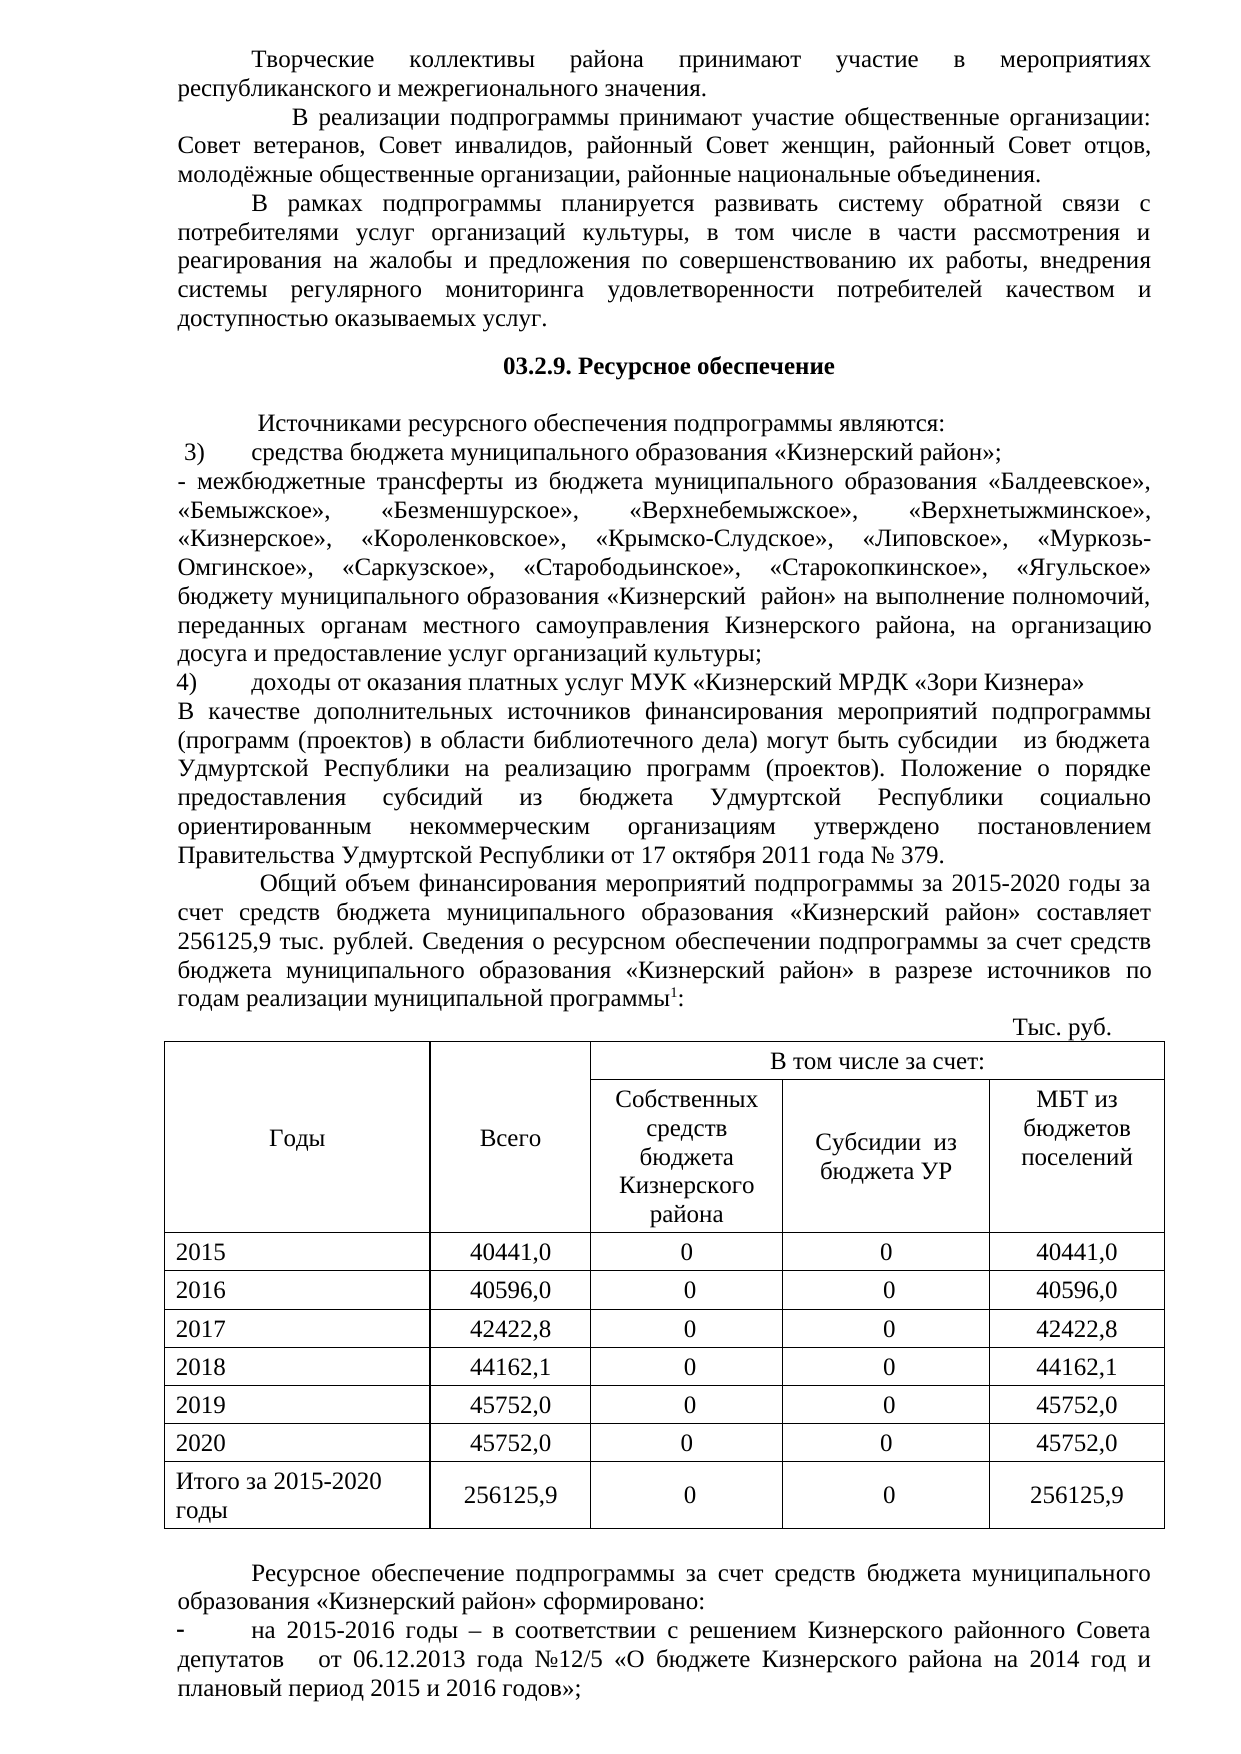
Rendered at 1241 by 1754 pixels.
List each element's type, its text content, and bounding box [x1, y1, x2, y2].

table_cell 40441,0 [431, 1233, 590, 1270]
table_cell 44162,1 [431, 1348, 590, 1385]
table_cell 40596,0 [431, 1271, 590, 1308]
table_cell 44162,1 [990, 1348, 1164, 1385]
text - межбюджетные трансферты из бюджета муниципального образования «Балдеевское», «Бемыжское», «Безменшурское», «Верхнебемыжское», «Верхнетыжминское», «Кизнерское», «Короленковское», «Крымско-Слудское», «Липовское», «Муркозь-Омгинское», «Саркузское», «Старободьинское», «Старокопкинское», «Ягульское» бюджету муниципального образования «Кизнерский район» на выполнение полномочий, переданных органам местного самоуправления Кизнерского района, на организацию досуга и предоставление услуг организаций культуры; [177, 466, 1152, 667]
table_cell 0 [783, 1348, 989, 1385]
table_cell 0 [783, 1386, 989, 1423]
table_cell 0 [591, 1462, 782, 1528]
table_cell 256125,9 [990, 1462, 1164, 1528]
table_cell 2019 [165, 1386, 429, 1423]
table_cell 0 [783, 1271, 989, 1308]
table_cell 42422,8 [431, 1310, 590, 1347]
table_cell 45752,0 [431, 1386, 590, 1423]
text В качестве дополнительных источников финансирования мероприятий подпрограммы (программ (проектов) в области библиотечного дела) могут быть субсидии из бюджета Удмуртской Республики на реализацию программ (проектов). Положение о порядке предоставления субсидий из бюджета Удмуртской Республики социально ориентированным некоммерческим организациям утверждено постановлением Правительства Удмуртской Республики от 17 октября 2011 года № 379. [177, 696, 1152, 868]
table_cell 0 [783, 1310, 989, 1347]
text В реализации подпрограммы принимают участие общественные организации: Совет ветеранов, Совет инвалидов, районный Совет женщин, районный Совет отцов, молодёжные общественные организации, районные национальные объединения. [177, 102, 1152, 188]
text В рамках подпрограммы планируется развивать систему обратной связи с потребителями услуг организаций культуры, в том числе в части рассмотрения и реагирования на жалобы и предложения по совершенствованию их работы, внедрения системы регулярного мониторинга удовлетворенности потребителей качеством и доступностью оказываемых услуг. [177, 188, 1152, 332]
table_cell 0 [591, 1386, 782, 1423]
table_cell 2016 [165, 1271, 429, 1308]
text Творческие коллективы района принимают участие в мероприятиях республиканского и межрегионального значения. [177, 44, 1152, 102]
table_cell 0 [591, 1348, 782, 1385]
table_cell 0 [783, 1424, 989, 1461]
table_cell 0 [591, 1310, 782, 1347]
text 03.2.9. Ресурсное обеспечение [251, 351, 1087, 380]
table_header Всего [431, 1042, 590, 1232]
text Тыс. руб. [620, 1012, 1152, 1041]
table_header В том числе за счет: [591, 1042, 1164, 1079]
text Общий объем финансирования мероприятий подпрограммы за 2015-2020 годы за счет средств бюджета муниципального образования «Кизнерский район» составляет 256125,9 тыс. рублей. Сведения о ресурсном обеспечении подпрограммы за счет средств бюджета муниципального образования «Кизнерский район» в разрезе источников по годам реализации муниципальной программы1: [177, 868, 1152, 1012]
table_cell 0 [591, 1271, 782, 1308]
table_cell Собственных средств бюджета Кизнерского района [591, 1080, 782, 1232]
table_cell 40441,0 [990, 1233, 1164, 1270]
text Источниками ресурсного обеспечения подпрограммы являются: [251, 408, 1087, 437]
table_cell 45752,0 [990, 1386, 1164, 1423]
table_cell 2018 [165, 1348, 429, 1385]
list доходы от оказания платных услуг МУК «Кизнерский МРДК «Зори Кизнера» [176, 667, 1152, 696]
list на 2015-2016 годы – в соответствии с решением Кизнерского районного Совета депутатов от 06.12.2013 года №12/5 «О бюджете Кизнерского района на 2014 год и плановый период 2015 и 2016 годов»; [176, 1615, 1152, 1701]
table_cell 0 [783, 1233, 989, 1270]
table_cell 42422,8 [990, 1310, 1164, 1347]
table_cell 0 [783, 1462, 989, 1528]
table_cell 2015 [165, 1233, 429, 1270]
table_cell Итого за 2015-2020 годы [165, 1462, 429, 1528]
table_cell 45752,0 [990, 1424, 1164, 1461]
table_cell 2020 [165, 1424, 429, 1461]
list средства бюджета муниципального образования «Кизнерский район»; [177, 437, 1152, 466]
table_header Годы [165, 1042, 429, 1232]
table_cell 0 [591, 1233, 782, 1270]
table_cell Субсидии из бюджета УР [783, 1080, 989, 1232]
table_cell 2017 [165, 1310, 429, 1347]
table_cell 0 [591, 1424, 782, 1461]
table_cell МБТ из бюджетов поселений [990, 1080, 1164, 1232]
table_cell 256125,9 [431, 1462, 590, 1528]
table_cell 45752,0 [431, 1424, 590, 1461]
text Ресурсное обеспечение подпрограммы за счет средств бюджета муниципального образования «Кизнерский район» сформировано: [177, 1558, 1152, 1615]
table_cell 40596,0 [990, 1271, 1164, 1308]
